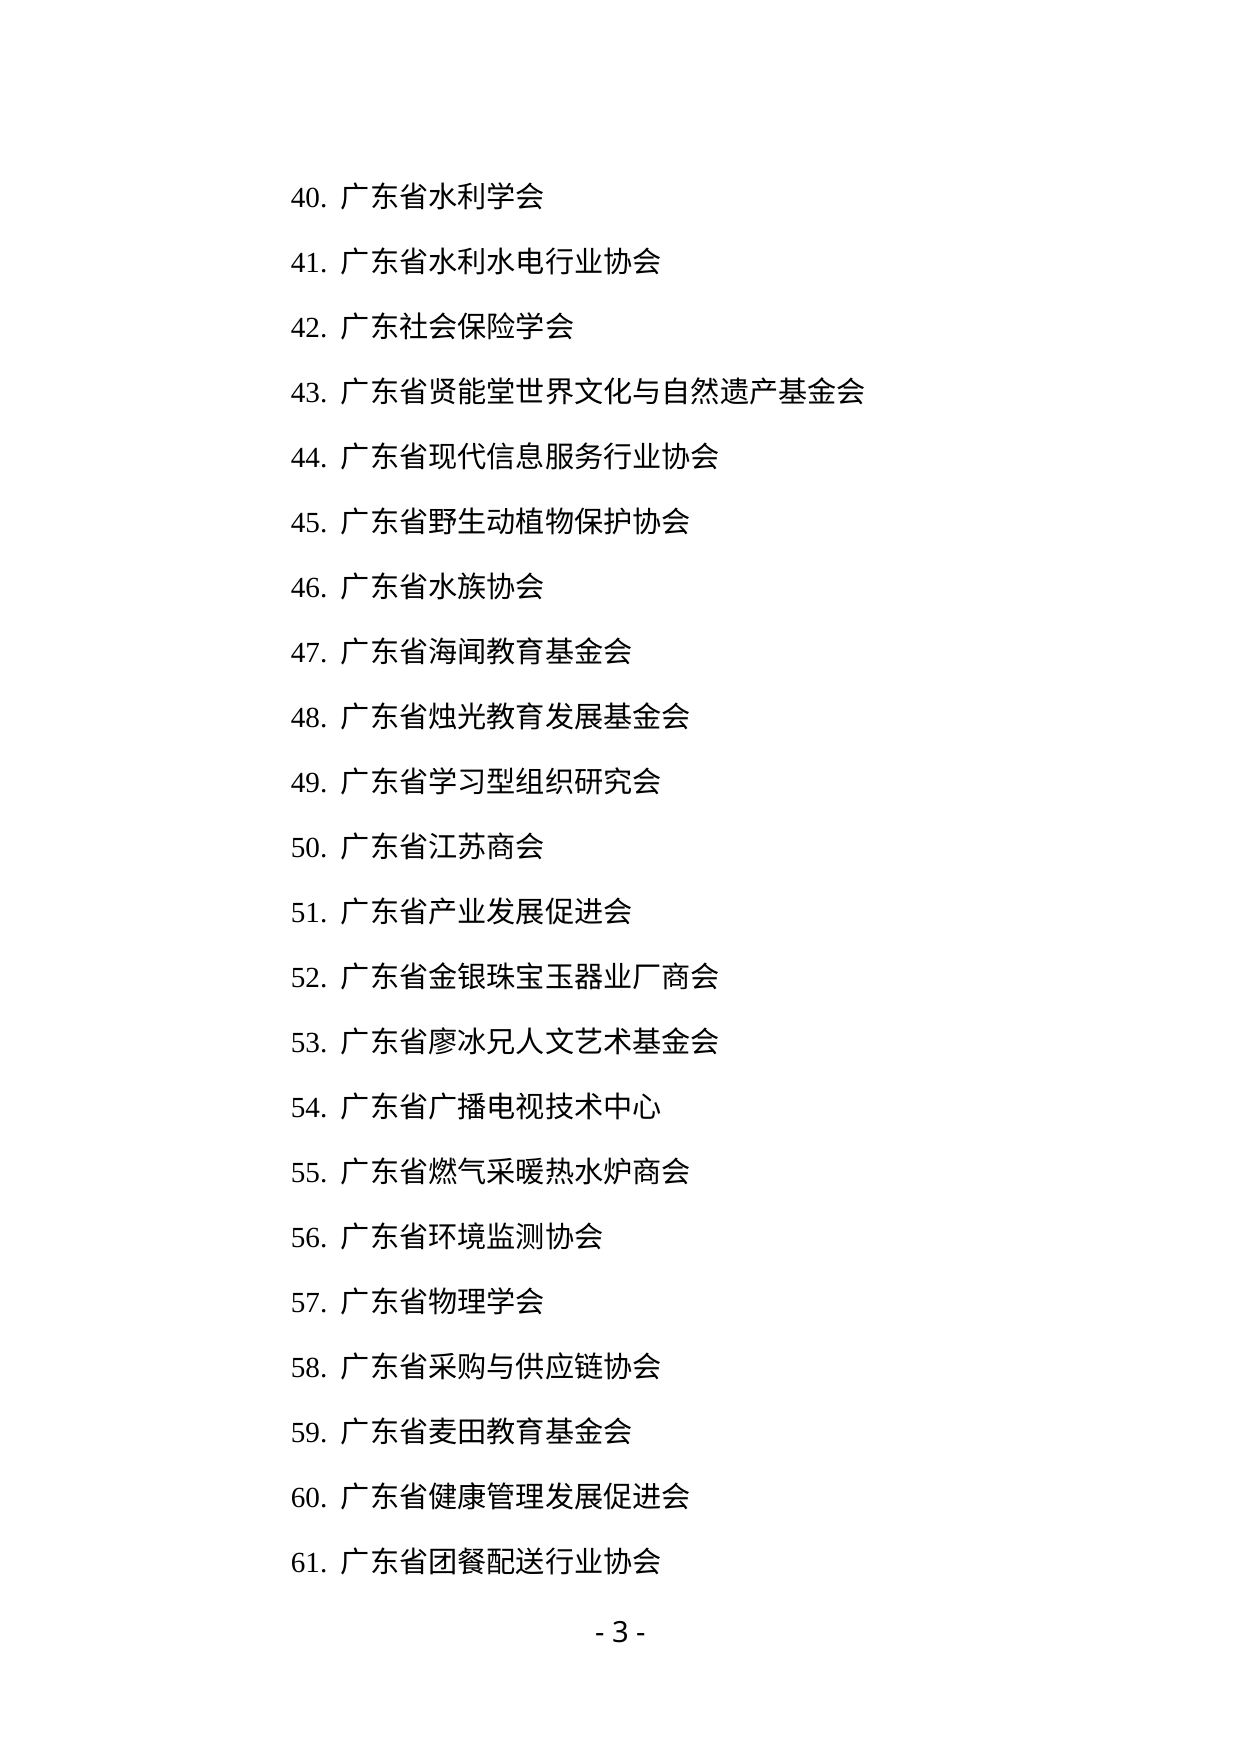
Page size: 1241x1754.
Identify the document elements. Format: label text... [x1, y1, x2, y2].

list 广东省麦田教育基金会 [291, 1397, 1053, 1462]
list 广东省物理学会 [291, 1267, 1053, 1332]
list 广东省烛光教育发展基金会 [291, 682, 1053, 747]
list 广东省环境监测协会 [291, 1202, 1053, 1267]
list 广东省采购与供应链协会 [291, 1332, 1053, 1397]
list 广东省产业发展促进会 [291, 877, 1053, 942]
list 广东省海闻教育基金会 [291, 617, 1053, 682]
list 广东省野生动植物保护协会 [291, 487, 1053, 552]
list 广东省水利水电行业协会 [291, 227, 1053, 292]
list 广东省燃气采暖热水炉商会 [291, 1137, 1053, 1202]
list 广东省江苏商会 [291, 812, 1053, 877]
list 广东省水族协会 [291, 552, 1053, 617]
list 广东省广播电视技术中心 [291, 1072, 1053, 1137]
list 广东省贤能堂世界文化与自然遗产基金会 [291, 357, 1053, 422]
list 广东省团餐配送行业协会 [291, 1527, 1053, 1592]
list 广东省廖冰兄人文艺术基金会 [291, 1007, 1053, 1072]
list 广东省健康管理发展促进会 [291, 1462, 1053, 1527]
list 广东省现代信息服务行业协会 [291, 422, 1053, 487]
list 广东省金银珠宝玉器业厂商会 [291, 942, 1053, 1007]
list 广东省学习型组织研究会 [291, 747, 1053, 812]
list 广东社会保险学会 [291, 292, 1053, 357]
list 广东省水利学会 [291, 162, 1053, 227]
